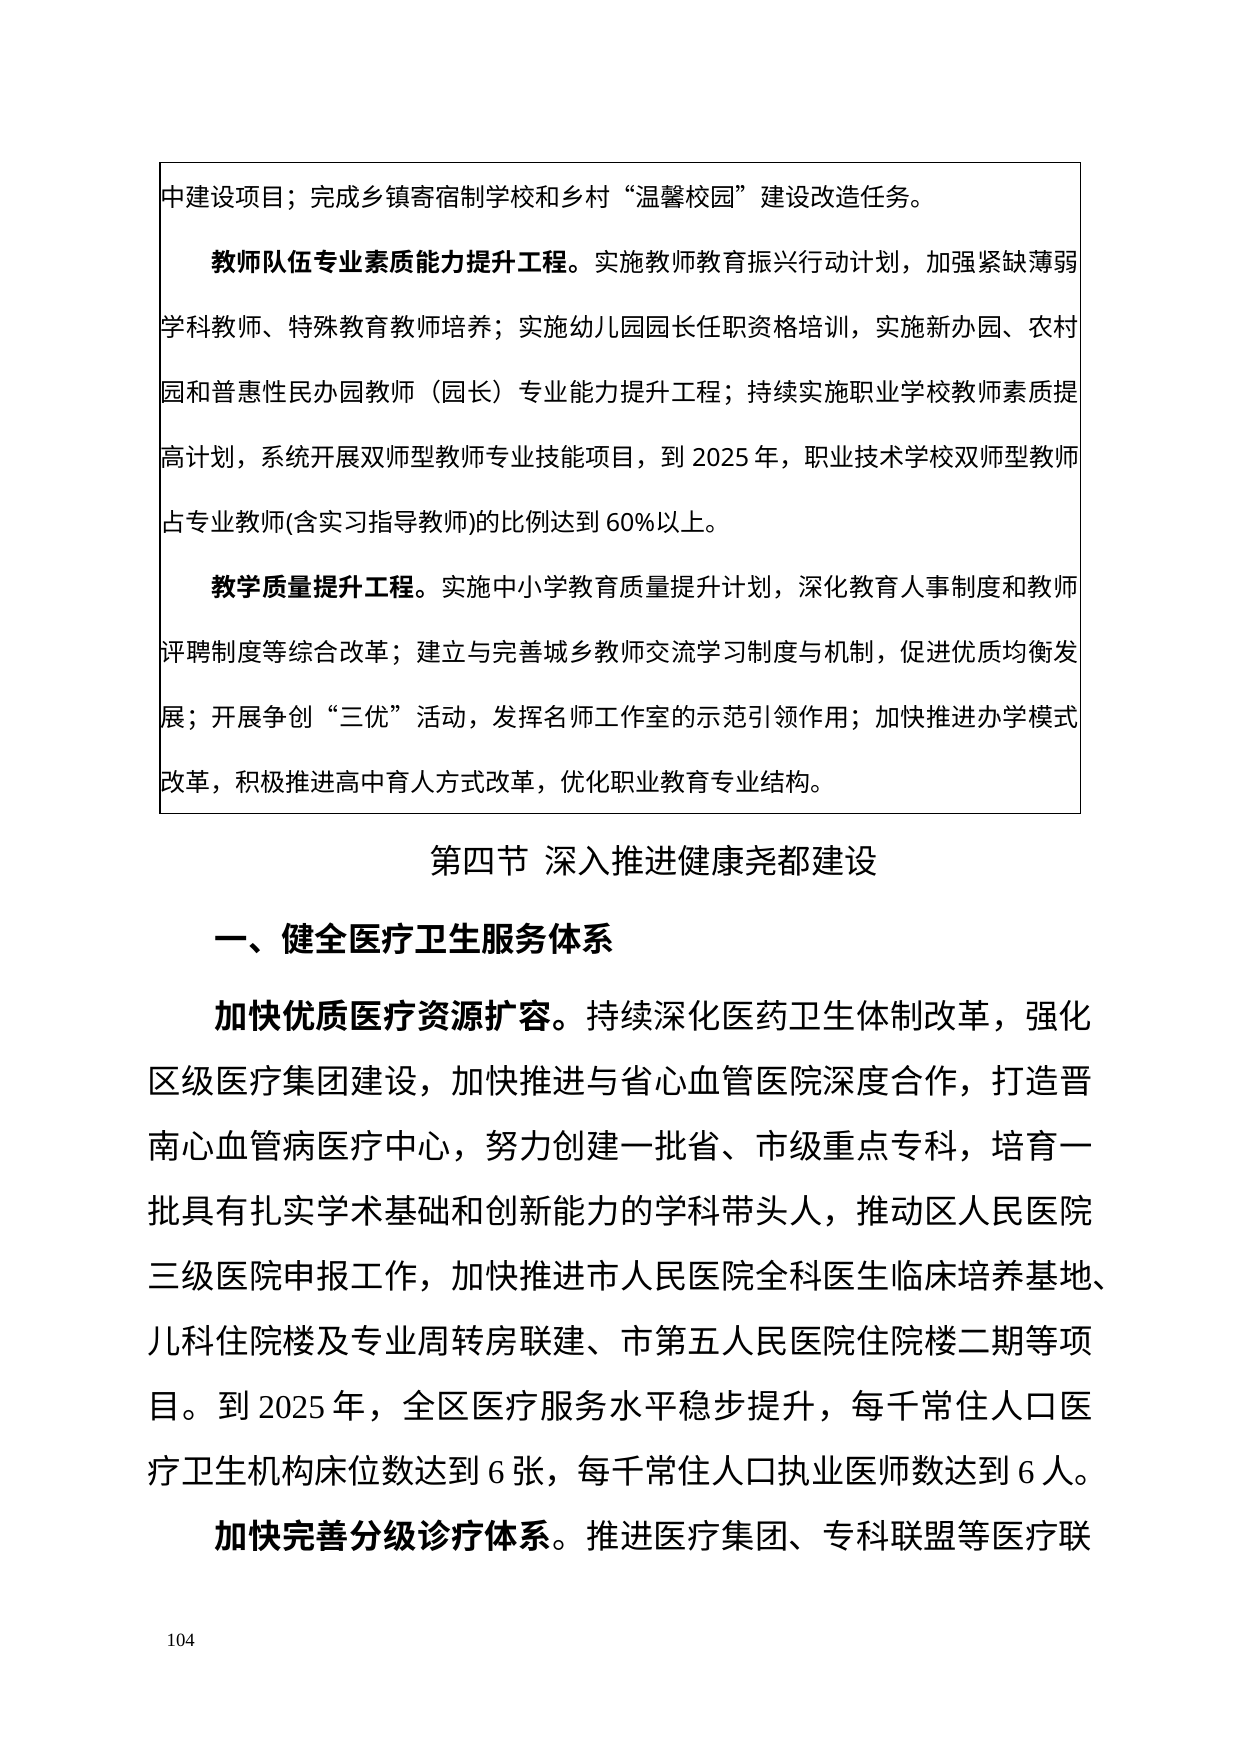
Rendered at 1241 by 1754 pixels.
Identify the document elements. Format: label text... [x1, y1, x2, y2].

text 一、健全医疗卫生服务体系 [148, 904, 1093, 969]
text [148, 1502, 1093, 1567]
text 加快优质医疗资源扩容。持续深化医药卫生体制改革，强化区级医疗集团建设，加快推进与省心血管医院深度合作，打造晋南心血管病医疗中心，努力创建一批省、市级重点专科，培育一批具有扎实学术基础和创新能力的学科带头人，推动区人民医院三级医院申报工作，加快推进市人民医院全科医生临床培养基地、儿科住院楼及专业周转房联建、市第五人民医院住院楼二期等项目。到2025年，全区医疗服务水平稳步提升，每千常住人口医疗卫生机构床位数达到6张，每千常住人口执业医师数达到6人。 [148, 982, 1093, 1502]
subtitle 第四节 深入推进健康尧都建设 [148, 827, 1093, 892]
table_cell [161, 163, 1080, 813]
